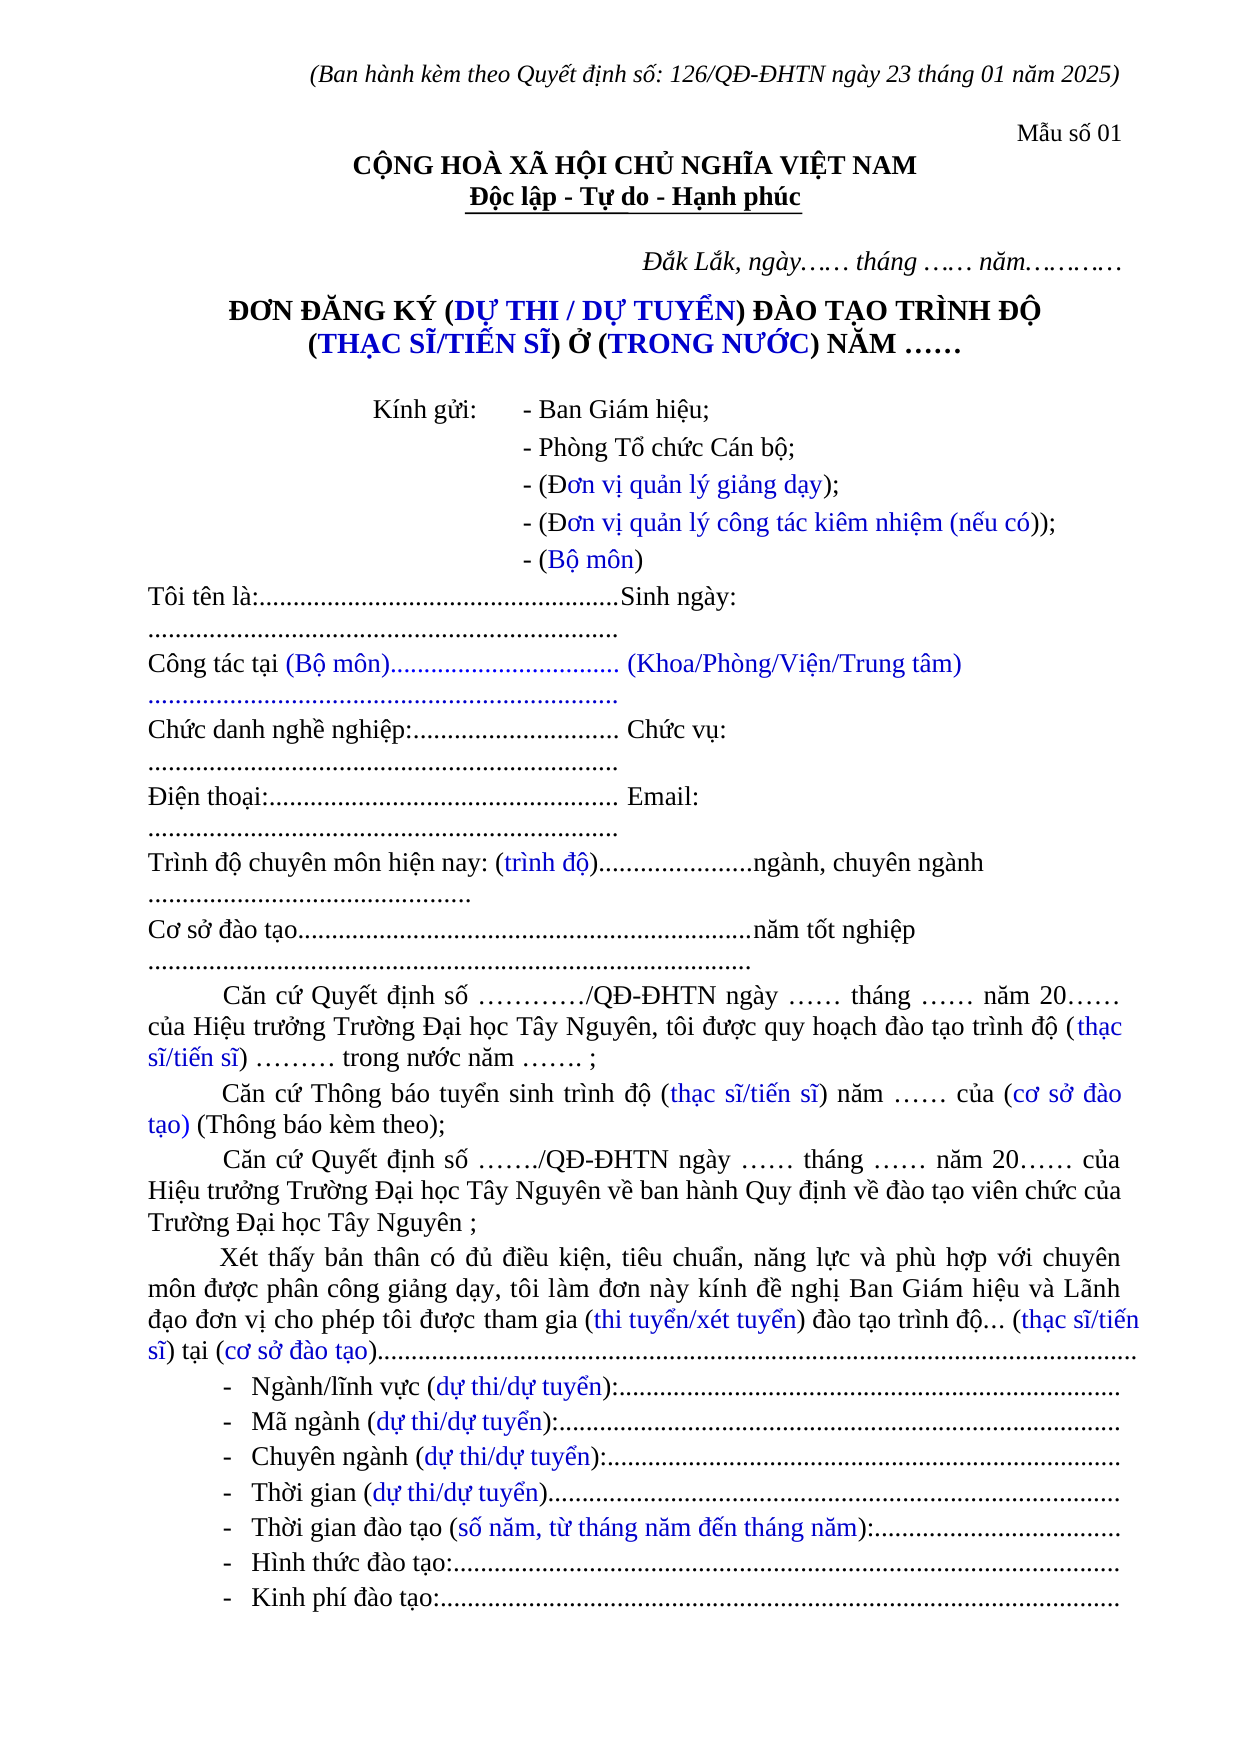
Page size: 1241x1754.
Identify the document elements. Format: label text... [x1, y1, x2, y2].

list Thời gian đào tạo (số năm, từ tháng năm đến tháng năm): [148, 1511, 1122, 1542]
text Căn cứ Quyết định số …………/QĐ-ĐHTN ngày …… tháng …… năm 20…… của Hiệu trưởng Trường Đại học Tây Nguyên, tôi được quy hoạch đào tạo trình độ (thạc sĩ/tiến sĩ) ……… trong nước năm ……. ; [148, 979, 1122, 1073]
text Trình độ chuyên môn hiện nay: (trình độ) ngành, chuyên ngành [148, 846, 1122, 909]
list Hình thức đào tạo: [148, 1546, 1122, 1577]
text Chức danh nghề nghiệp: Chức vụ: [148, 713, 1122, 776]
text - (Bộ môn) [448, 539, 1122, 576]
text Điện thoại: Email: [148, 780, 1122, 842]
text Căn cứ Thông báo tuyển sinh trình độ (thạc sĩ/tiến sĩ) năm …… của (cơ sở đào tạo) (Thông báo kèm theo); [148, 1077, 1122, 1139]
text Cơ sở đào tạo năm tốt nghiệp [148, 913, 1122, 975]
list Chuyên ngành (dự thi/dự tuyển): [148, 1440, 1122, 1471]
text Mẫu số 01 [148, 118, 1122, 147]
list Ngành/lĩnh vực (dự thi/dự tuyển): [148, 1370, 1122, 1401]
text Căn cứ Quyết định số ……./QĐ-ĐHTN ngày …… tháng …… năm 20…… của Hiệu trưởng Trường Đại học Tây Nguyên về ban hành Quy định về đào tạo viên chức của Trường Đại học Tây Nguyên ; [148, 1143, 1122, 1237]
text Tôi tên là: Sinh ngày: [148, 581, 1122, 643]
list Kinh phí đào tạo: [148, 1582, 1122, 1613]
list Mã ngành (dự thi/dự tuyển): [148, 1405, 1122, 1436]
text - (Đơn vị quản lý công tác kiêm nhiệm (nếu có)); [448, 501, 1122, 539]
text Xét thấy bản thân có đủ điều kiện, tiêu chuẩn, năng lực và phù hợp với chuyên môn được phân công giảng dạy, tôi làm đơn này kính đề nghị Ban Giám hiệu và Lãnh đạo đơn vị cho phép tôi được tham gia (thi tuyển/xét tuyển) đào tạo trình độ (thạc sĩ/tiến sĩ) tại (cơ sở đào tạo) [148, 1241, 1122, 1366]
text CỘNG HOÀ XÃ HỘI CHỦ NGHĨA VIỆT NAM [148, 149, 1122, 180]
text (THẠC SĨ/TIẾN SĨ) Ở (TRONG NƯỚC) NĂM …… [148, 327, 1122, 360]
text Kính gửi: - Ban Giám hiệu; [298, 389, 1122, 426]
text Độc lập - Tự do - Hạnh phúc [148, 180, 1122, 212]
text Đắk Lắk, ngày…… tháng …… năm………… [148, 245, 1122, 276]
list Thời gian (dự thi/dự tuyển) [148, 1476, 1122, 1507]
text - (Đơn vị quản lý giảng dạy); [448, 464, 1122, 501]
text Công tác tại (Bộ môn) (Khoa/Phòng/Viện/Trung tâm) [148, 647, 1122, 709]
text - Phòng Tổ chức Cán bộ; [448, 426, 1122, 464]
text ĐƠN ĐĂNG KÝ (DỰ THI / DỰ TUYỂN) ĐÀO TẠO TRÌNH ĐỘ [148, 293, 1122, 327]
